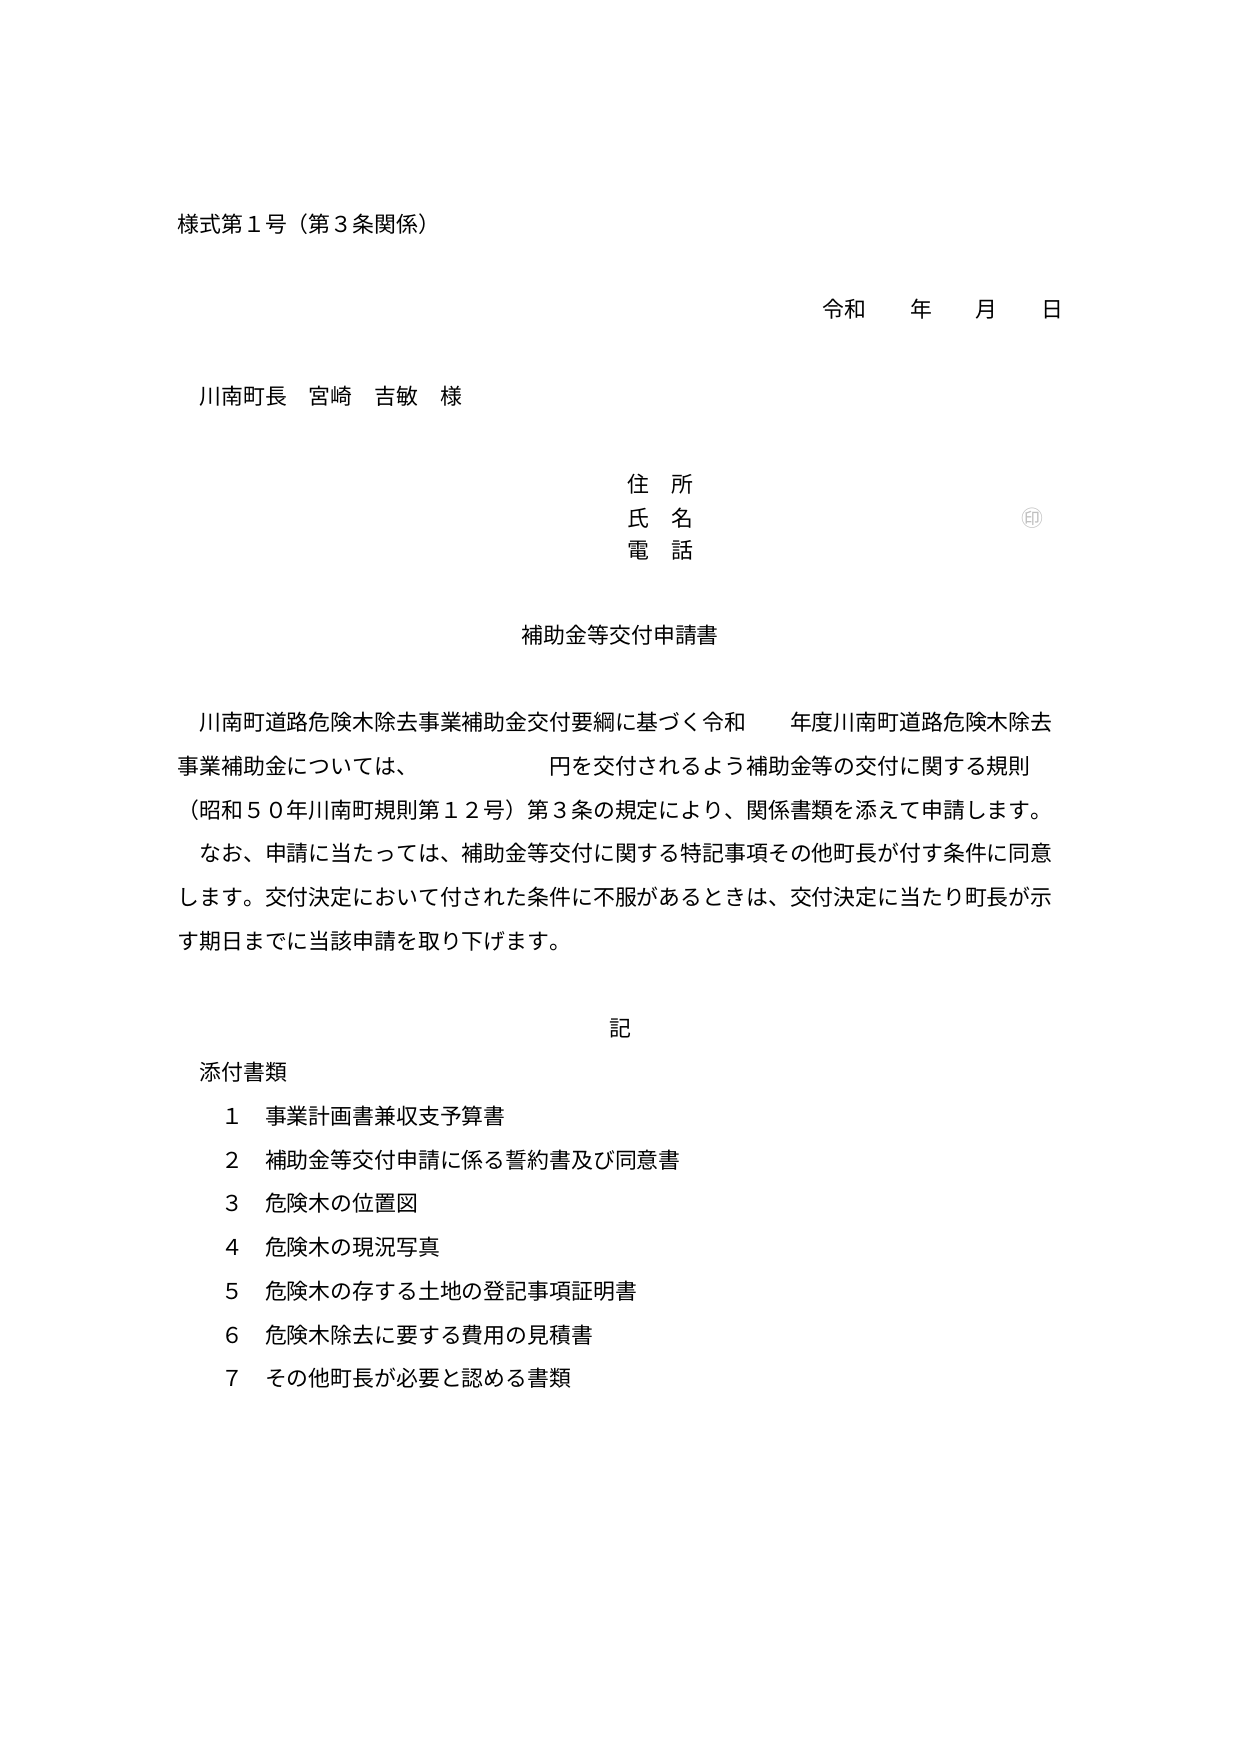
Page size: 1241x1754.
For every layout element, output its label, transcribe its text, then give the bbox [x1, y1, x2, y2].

text ６ 危険木除去に要する費用の見積書 [177, 1308, 1063, 1352]
text 補助金等交付申請書 [177, 608, 1063, 652]
text ４ 危険木の現況写真 [177, 1221, 1063, 1264]
text 令和 年 月 日 [177, 282, 1063, 326]
text なお、申請に当たっては、補助金等交付に関する特記事項その他町長が付す条件に同意します。交付決定において付された条件に不服があるときは、交付決定に当たり町長が示す期日までに当該申請を取り下げます。 [177, 827, 1063, 958]
text １ 事業計画書兼収支予算書 [177, 1089, 1063, 1133]
text ２ 補助金等交付申請に係る誓約書及び同意書 [177, 1133, 1063, 1177]
text 住 所 [627, 457, 963, 501]
text ５ 危険木の存する土地の登記事項証明書 [177, 1264, 1063, 1308]
text 氏 名 法人にあってはその名称及び代表者の氏名㊞ [627, 501, 1063, 533]
text 電 話 [627, 533, 1063, 564]
text 川南町道路危険木除去事業補助金交付要綱に基づく令和 年度川南町道路危険木除去事業補助金については、 円を交付されるよう補助金等の交付に関する規則（昭和５０年川南町規則第１２号）第３条の規定により、関係書類を添えて申請します。 [177, 696, 1063, 827]
text 川南町長 宮崎 吉敏 様 [177, 370, 1063, 413]
text ７ その他町長が必要と認める書類 [177, 1352, 1063, 1396]
text ３ 危険木の位置図 [177, 1177, 1063, 1221]
text 記 [177, 1002, 1063, 1046]
text 様式第１号（第３条関係） [177, 207, 1063, 238]
text 添付書類 [177, 1046, 1063, 1089]
